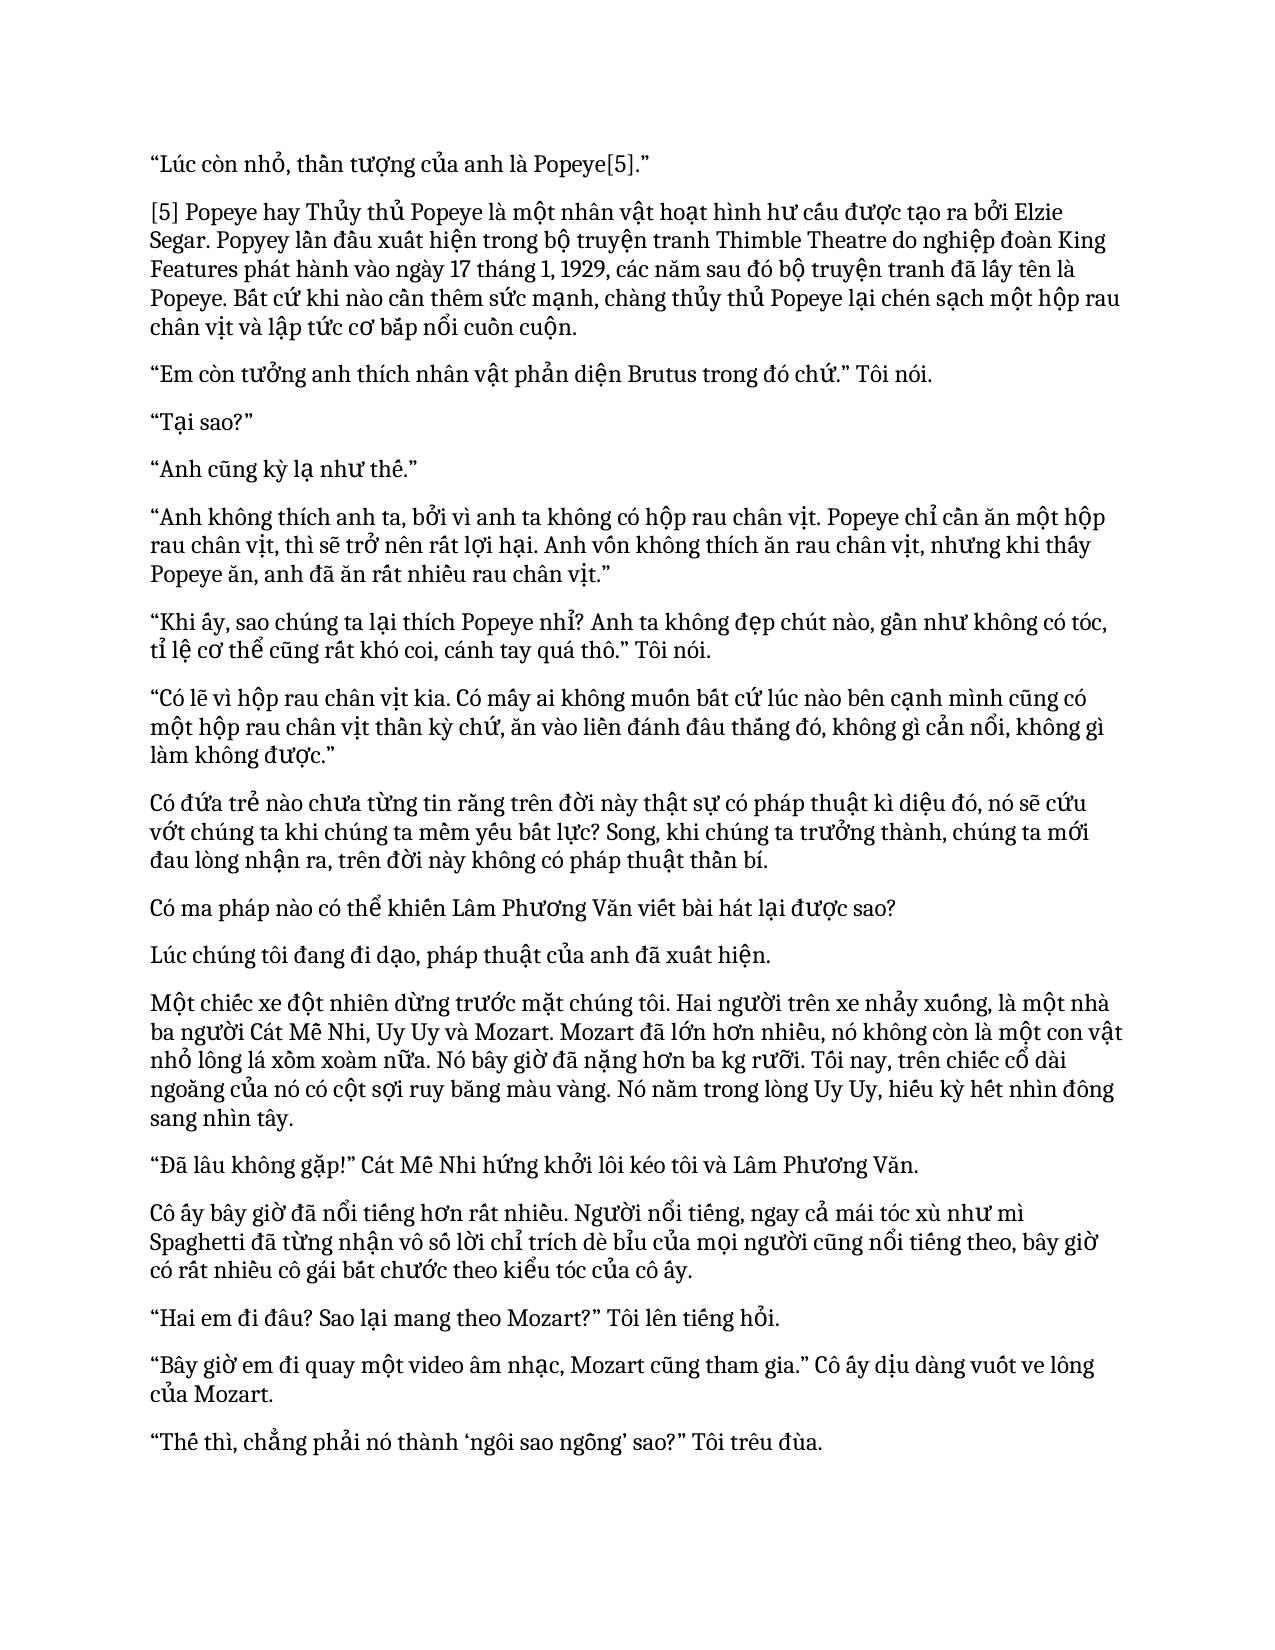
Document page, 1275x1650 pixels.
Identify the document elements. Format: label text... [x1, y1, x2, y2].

text “Đã lâu không gặp!” Cát Mễ Nhi hứng khởi lôi kéo tôi và Lâm Phương Văn. [150, 1151, 1125, 1180]
text [5] Popeye hay Thủy thủ Popeye là một nhân vật hoạt hình hư cấu được tạo ra bởi Elzie Segar. Popyey lần đầu xuất hiện trong bộ truyện tranh Thimble Theatre do nghiệp đoàn King Features phát hành vào ngày 17 tháng 1, 1929, các năm sau đó bộ truyện tranh đã lấy tên là Popeye. Bất cứ khi nào cần thêm sức mạnh, chàng thủy thủ Popeye lại chén sạch một hộp rau chân vịt và lập tức cơ bắp nổi cuồn cuộn. [150, 197, 1125, 341]
text Một chiếc xe đột nhiên dừng trước mặt chúng tôi. Hai người trên xe nhảy xuống, là một nhà ba người Cát Mễ Nhi, Uy Uy và Mozart. Mozart đã lớn hơn nhiều, nó không còn là một con vật nhỏ lông lá xồm xoàm nữa. Nó bây giờ đã nặng hơn ba kg rưỡi. Tối nay, trên chiếc cổ dài ngoằng của nó có cột sợi ruy băng màu vàng. Nó nằm trong lòng Uy Uy, hiếu kỳ hết nhìn đông sang nhìn tây. [150, 989, 1125, 1132]
text “Anh không thích anh ta, bởi vì anh ta không có hộp rau chân vịt. Popeye chỉ cần ăn một hộp rau chân vịt, thì sẽ trở nên rất lợi hại. Anh vốn không thích ăn rau chân vịt, nhưng khi thấy Popeye ăn, anh đã ăn rất nhiều rau chân vịt.” [150, 502, 1125, 589]
text “Có lẽ vì hộp rau chân vịt kia. Có mấy ai không muốn bất cứ lúc nào bên cạnh mình cũng có một hộp rau chân vịt thần kỳ chứ, ăn vào liền đánh đâu thắng đó, không gì cản nổi, không gì làm không được.” [150, 684, 1125, 770]
text “Thế thì, chẳng phải nó thành ‘ngôi sao ngỗng’ sao?” Tôi trêu đùa. [150, 1427, 1125, 1456]
text “Lúc còn nhỏ, thần tượng của anh là Popeye[5].” [150, 150, 1125, 179]
text “Tại sao?” [150, 407, 1125, 436]
text Cô ấy bây giờ đã nổi tiếng hơn rất nhiều. Người nổi tiếng, ngay cả mái tóc xù như mì Spaghetti đã từng nhận vô số lời chỉ trích dè bỉu của mọi người cũng nổi tiếng theo, bây giờ có rất nhiều cô gái bắt chước theo kiểu tóc của cô ấy. [150, 1199, 1125, 1285]
text Lúc chúng tôi đang đi dạo, pháp thuật của anh đã xuất hiện. [150, 941, 1125, 970]
text “Anh cũng kỳ lạ như thế.” [150, 455, 1125, 484]
text “Bây giờ em đi quay một video âm nhạc, Mozart cũng tham gia.” Cô ấy dịu dàng vuốt ve lông của Mozart. [150, 1351, 1125, 1409]
text “Hai em đi đâu? Sao lại mang theo Mozart?” Tôi lên tiếng hỏi. [150, 1304, 1125, 1332]
text Có ma pháp nào có thể khiến Lâm Phương Văn viết bài hát lại được sao? [150, 894, 1125, 922]
text Có đứa trẻ nào chưa từng tin rằng trên đời này thật sự có pháp thuật kì diệu đó, nó sẽ cứu vớt chúng ta khi chúng ta mềm yếu bất lực? Song, khi chúng ta trưởng thành, chúng ta mới đau lòng nhận ra, trên đời này không có pháp thuật thần bí. [150, 789, 1125, 875]
text “Khi ấy, sao chúng ta lại thích Popeye nhỉ? Anh ta không đẹp chút nào, gần như không có tóc, tỉ lệ cơ thể cũng rất khó coi, cánh tay quá thô.” Tôi nói. [150, 607, 1125, 665]
text “Em còn tưởng anh thích nhân vật phản diện Brutus trong đó chứ.” Tôi nói. [150, 360, 1125, 389]
